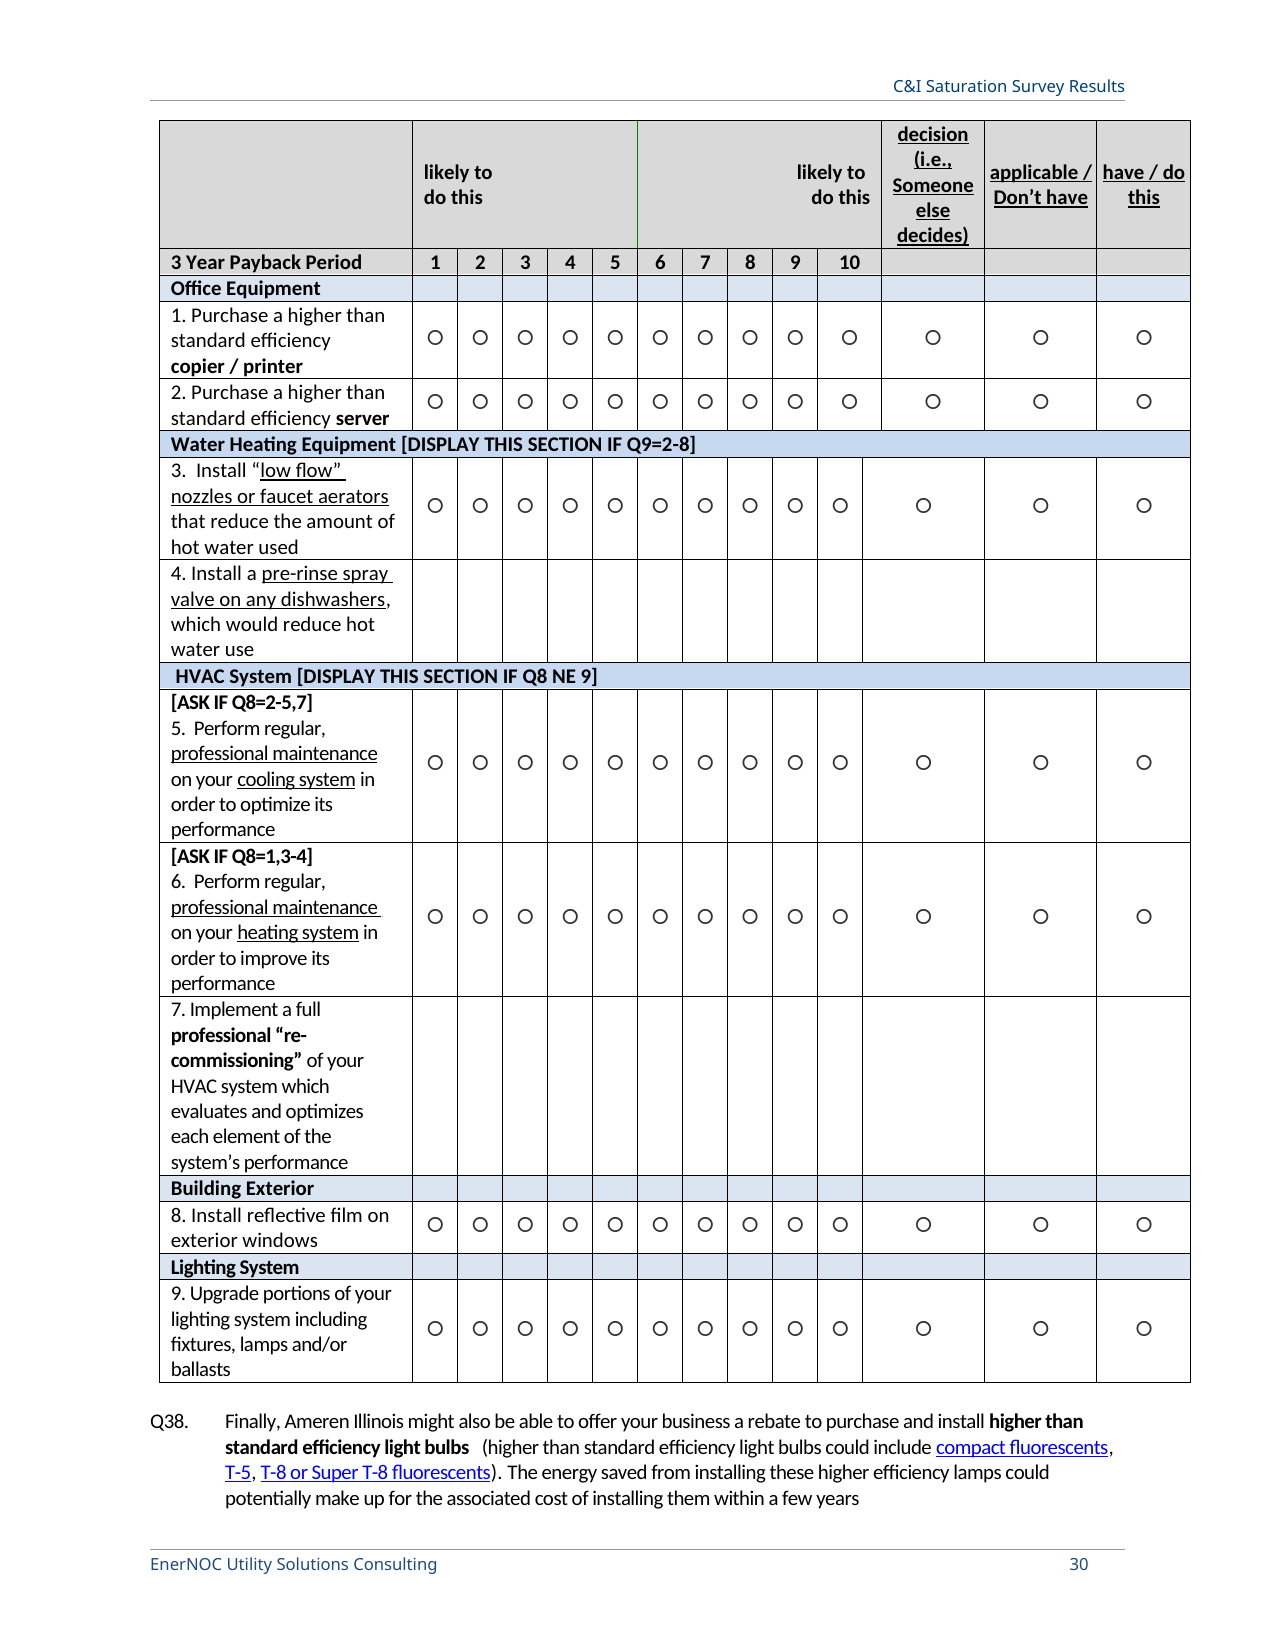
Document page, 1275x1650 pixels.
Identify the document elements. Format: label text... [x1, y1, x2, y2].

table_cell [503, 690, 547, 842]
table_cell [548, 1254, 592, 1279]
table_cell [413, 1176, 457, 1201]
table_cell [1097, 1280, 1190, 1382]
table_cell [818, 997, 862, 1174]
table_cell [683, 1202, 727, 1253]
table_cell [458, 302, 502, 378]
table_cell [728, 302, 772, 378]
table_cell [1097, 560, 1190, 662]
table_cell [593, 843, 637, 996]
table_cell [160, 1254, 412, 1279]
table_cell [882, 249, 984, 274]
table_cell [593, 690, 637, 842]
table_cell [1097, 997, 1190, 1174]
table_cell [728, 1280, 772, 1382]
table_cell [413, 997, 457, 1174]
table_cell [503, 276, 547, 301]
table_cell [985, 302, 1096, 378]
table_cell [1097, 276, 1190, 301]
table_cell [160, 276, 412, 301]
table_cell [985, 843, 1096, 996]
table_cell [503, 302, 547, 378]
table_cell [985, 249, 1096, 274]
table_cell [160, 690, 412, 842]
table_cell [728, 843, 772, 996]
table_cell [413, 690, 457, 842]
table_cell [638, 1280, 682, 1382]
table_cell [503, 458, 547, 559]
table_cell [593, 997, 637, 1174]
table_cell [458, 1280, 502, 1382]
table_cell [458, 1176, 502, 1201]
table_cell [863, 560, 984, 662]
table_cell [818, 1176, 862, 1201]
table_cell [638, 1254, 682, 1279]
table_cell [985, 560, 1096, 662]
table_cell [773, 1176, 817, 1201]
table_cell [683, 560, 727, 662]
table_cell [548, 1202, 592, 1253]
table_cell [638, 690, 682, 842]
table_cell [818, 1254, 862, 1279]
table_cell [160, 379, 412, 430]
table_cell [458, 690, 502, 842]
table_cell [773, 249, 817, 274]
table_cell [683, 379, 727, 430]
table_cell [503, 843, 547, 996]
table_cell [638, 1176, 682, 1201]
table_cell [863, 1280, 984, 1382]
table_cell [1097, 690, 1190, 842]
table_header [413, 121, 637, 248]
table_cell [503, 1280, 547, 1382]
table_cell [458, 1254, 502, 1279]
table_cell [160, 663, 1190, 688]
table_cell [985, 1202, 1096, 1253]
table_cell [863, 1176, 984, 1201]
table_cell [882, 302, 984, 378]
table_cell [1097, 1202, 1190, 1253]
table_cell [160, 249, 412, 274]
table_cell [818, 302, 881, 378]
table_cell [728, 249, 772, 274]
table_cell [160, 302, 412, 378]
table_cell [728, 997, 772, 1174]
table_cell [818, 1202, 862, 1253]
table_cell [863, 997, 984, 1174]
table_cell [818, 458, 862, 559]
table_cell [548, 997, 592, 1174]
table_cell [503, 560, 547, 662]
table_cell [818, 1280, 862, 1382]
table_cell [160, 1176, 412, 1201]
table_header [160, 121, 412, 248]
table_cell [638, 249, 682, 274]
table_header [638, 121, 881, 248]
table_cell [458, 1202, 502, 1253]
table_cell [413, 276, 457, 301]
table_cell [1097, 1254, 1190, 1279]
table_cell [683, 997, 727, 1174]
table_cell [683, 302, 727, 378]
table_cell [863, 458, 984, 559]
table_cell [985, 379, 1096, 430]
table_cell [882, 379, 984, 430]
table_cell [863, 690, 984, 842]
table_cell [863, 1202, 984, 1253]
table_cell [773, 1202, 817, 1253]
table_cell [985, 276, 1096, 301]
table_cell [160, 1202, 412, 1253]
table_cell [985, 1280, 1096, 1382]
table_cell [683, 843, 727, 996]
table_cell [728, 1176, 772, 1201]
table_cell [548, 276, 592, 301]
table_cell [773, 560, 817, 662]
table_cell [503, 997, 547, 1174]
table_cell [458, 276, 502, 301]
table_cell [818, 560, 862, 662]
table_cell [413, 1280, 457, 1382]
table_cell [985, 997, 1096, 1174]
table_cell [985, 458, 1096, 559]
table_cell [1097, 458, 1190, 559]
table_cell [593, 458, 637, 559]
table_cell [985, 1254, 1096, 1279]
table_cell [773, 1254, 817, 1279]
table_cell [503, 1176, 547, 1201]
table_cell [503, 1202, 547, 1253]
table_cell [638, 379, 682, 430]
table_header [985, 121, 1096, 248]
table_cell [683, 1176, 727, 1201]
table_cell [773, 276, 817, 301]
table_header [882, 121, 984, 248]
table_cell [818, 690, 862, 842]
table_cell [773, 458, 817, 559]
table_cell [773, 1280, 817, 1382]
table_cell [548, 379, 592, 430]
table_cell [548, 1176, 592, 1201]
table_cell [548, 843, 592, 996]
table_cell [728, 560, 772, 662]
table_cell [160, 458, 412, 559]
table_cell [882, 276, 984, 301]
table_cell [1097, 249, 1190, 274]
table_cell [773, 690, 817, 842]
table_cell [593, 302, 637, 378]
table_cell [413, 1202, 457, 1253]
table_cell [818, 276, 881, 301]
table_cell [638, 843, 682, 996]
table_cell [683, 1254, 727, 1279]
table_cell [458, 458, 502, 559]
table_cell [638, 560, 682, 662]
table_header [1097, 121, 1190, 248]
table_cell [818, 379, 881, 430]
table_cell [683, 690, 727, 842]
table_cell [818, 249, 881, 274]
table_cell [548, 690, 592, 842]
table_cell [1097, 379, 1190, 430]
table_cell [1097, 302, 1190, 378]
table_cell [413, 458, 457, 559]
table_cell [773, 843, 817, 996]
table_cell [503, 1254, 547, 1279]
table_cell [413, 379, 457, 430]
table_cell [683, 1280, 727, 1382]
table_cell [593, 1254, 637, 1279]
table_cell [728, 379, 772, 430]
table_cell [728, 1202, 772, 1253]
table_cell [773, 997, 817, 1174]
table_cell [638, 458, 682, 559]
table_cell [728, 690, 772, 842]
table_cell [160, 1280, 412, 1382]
text Q38. Finally, Ameren Illinois might also be able to offer your business a rebate to purchase and install higher than standard efficiency light bulbs (higher than standard efficiency light bulbs could include compact fluorescents, T-5, T-8 or Super T-8 fluorescents). The energy saved from installing these higher efficiency lamps could potentially make up for the associated cost of installing them within a few years [150, 1408, 1125, 1510]
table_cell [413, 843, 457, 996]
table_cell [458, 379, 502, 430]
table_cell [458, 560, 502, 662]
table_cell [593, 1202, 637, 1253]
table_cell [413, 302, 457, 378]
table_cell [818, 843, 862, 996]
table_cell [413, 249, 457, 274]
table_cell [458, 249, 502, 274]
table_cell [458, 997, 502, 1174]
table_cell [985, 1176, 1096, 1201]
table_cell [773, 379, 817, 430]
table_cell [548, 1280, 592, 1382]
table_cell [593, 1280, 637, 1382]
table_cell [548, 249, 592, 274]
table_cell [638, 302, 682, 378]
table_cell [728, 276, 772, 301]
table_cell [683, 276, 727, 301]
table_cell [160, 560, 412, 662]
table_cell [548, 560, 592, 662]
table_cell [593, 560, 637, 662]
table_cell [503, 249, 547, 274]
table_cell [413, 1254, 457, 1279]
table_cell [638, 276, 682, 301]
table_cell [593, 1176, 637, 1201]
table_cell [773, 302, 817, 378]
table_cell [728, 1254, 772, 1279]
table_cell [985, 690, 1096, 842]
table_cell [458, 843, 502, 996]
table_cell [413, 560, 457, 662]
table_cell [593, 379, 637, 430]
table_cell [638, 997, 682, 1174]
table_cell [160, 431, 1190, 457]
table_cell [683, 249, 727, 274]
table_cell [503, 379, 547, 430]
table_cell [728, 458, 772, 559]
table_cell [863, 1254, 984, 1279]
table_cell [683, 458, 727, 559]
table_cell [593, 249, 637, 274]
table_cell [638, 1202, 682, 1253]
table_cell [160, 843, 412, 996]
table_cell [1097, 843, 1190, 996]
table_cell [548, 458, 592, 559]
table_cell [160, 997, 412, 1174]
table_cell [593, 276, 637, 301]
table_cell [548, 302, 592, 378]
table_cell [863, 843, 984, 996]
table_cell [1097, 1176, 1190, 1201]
